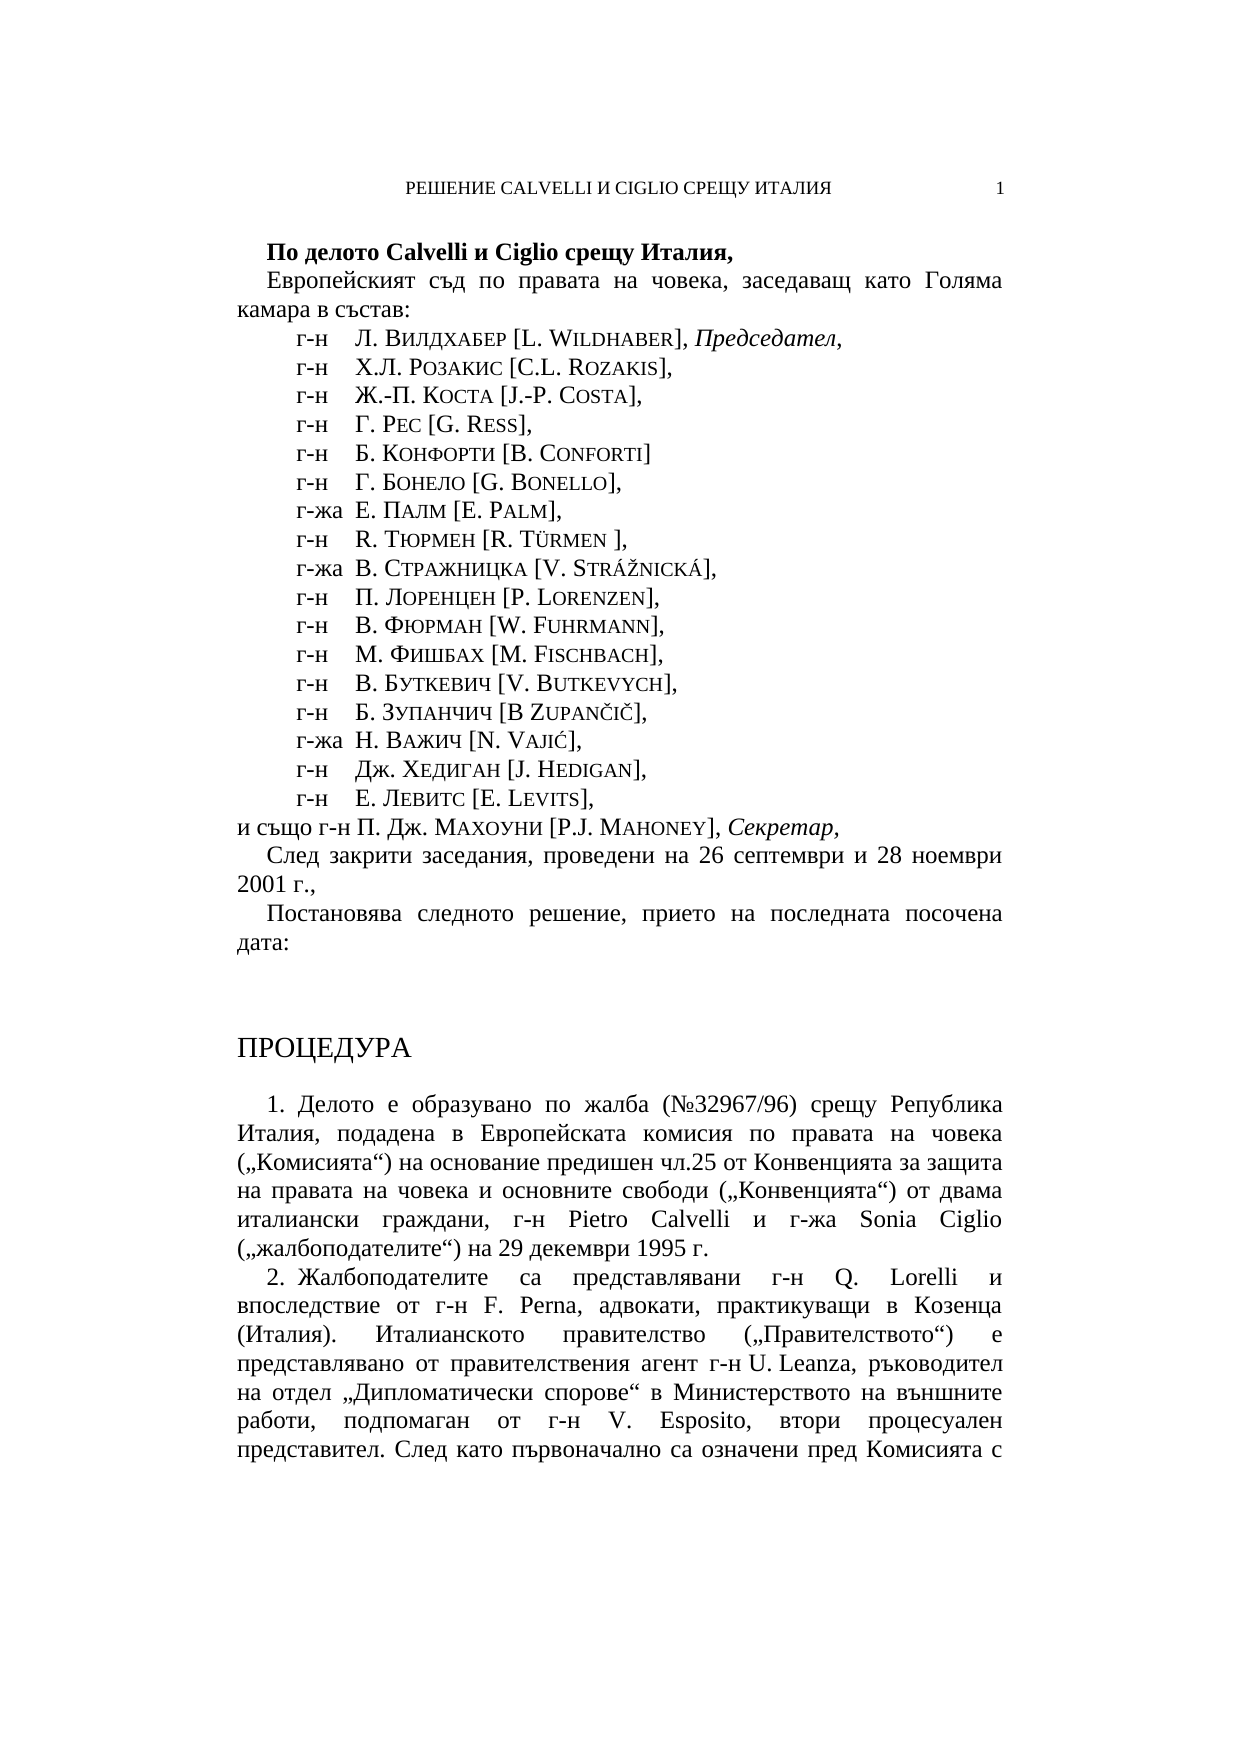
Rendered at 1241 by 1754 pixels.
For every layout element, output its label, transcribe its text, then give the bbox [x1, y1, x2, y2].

text г-н Л. Вилдхабер [L. Wildhaber], Председател, г-н Х.Л. Розакис [C.L. Rozakis], г-н Ж.-П. Коста [J.-P. Costa], г-н Г. Рес [G. Ress], [237, 323, 1003, 438]
text г-н Б. Конфорти [B. Conforti] г-н Г. Бонело [G. Bonello], г-жа Е. Палм [E. Palm], г-н R. Тюрмен [R. Türmen ], г-жа В. Стражницка [V. Strážnická], [237, 438, 1003, 582]
text След закрити заседания, проведени на 26 септември и 28 ноември 2001 г., [237, 841, 1003, 898]
text 1. Делото е образувано по жалба (№32967/96) срещу Република Италия, подадена в Европейската комисия по правата на човека („Комисията“) на основание предишен чл.25 от Конвенцията за защита на правата на човека и основните свободи („Конвенцията“) от двама италиански граждани, г-н Pietro Calvelli и г-жа Sonia Ciglio („жалбоподателите“) на 29 декември 1995 г. [237, 1089, 1003, 1262]
text г-н П. Лоренцен [P. Lorenzen], г-н В. Фюрман [W. Fuhrmann], г-н М. Фишбах [M. Fischbach], г-н В. Буткевич [V. Butkevych], г-н Б. Зупанчич [B Zupančič], г-жа Н. Важич [N. Vajić], г-н Дж. Хедиган [J. Hedigan], г-н Е. Левитс [E. Levits], и също г-н П. Дж. Махоуни [P.J. Mahoney], Секретар, [237, 582, 1003, 841]
text Европейският съд по правата на човека, заседаващ като Голяма камара в състав: [237, 266, 1003, 323]
text ПРОЦЕДУРА [237, 1031, 1003, 1064]
text По делото Calvelli и Ciglio срещу Италия, [237, 237, 1003, 266]
text Постановява следното решение, прието на последната посочена дата: [237, 898, 1003, 956]
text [237, 1262, 1003, 1463]
